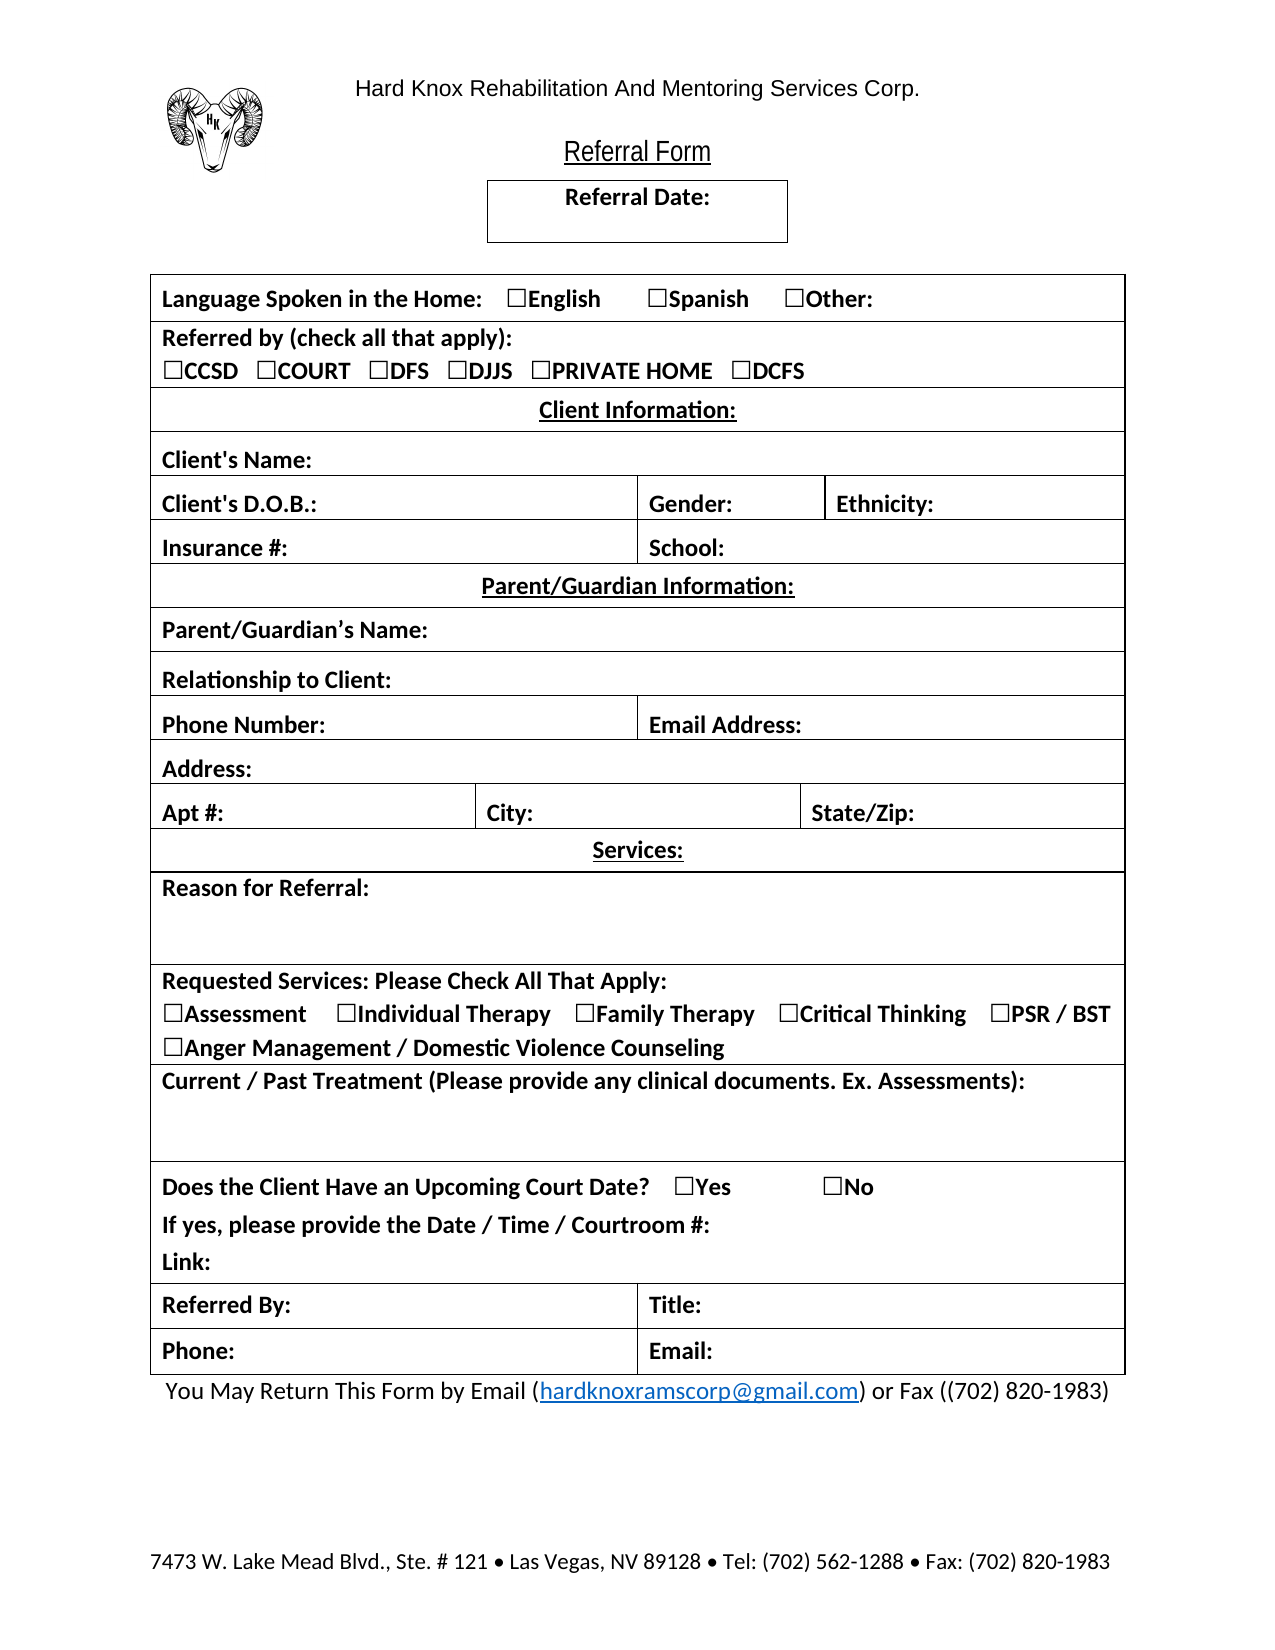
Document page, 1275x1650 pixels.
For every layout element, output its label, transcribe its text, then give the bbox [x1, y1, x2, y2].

table_cell School: [638, 520, 1124, 563]
table_cell Parent/Guardian Information: [151, 564, 1124, 607]
table_cell Gender: [638, 476, 824, 519]
table_cell Referred by (check all that apply): CCSD COURT DFS DJJS PRIVATE HOME DCFS [151, 322, 1124, 387]
table_cell Services: [151, 829, 1124, 871]
table_cell Phone: [151, 1329, 637, 1374]
table_cell Current / Past Treatment (Please provide any clinical documents. Ex. Assessments): [151, 1065, 1124, 1161]
table_cell Email: [638, 1329, 1124, 1374]
table_header Language Spoken in the Home: English Spanish Other: [151, 275, 1124, 321]
table_cell Parent/Guardian’s Name: [151, 608, 1124, 651]
table_cell Title: [638, 1284, 1124, 1328]
table_cell Address: [151, 740, 1124, 783]
table_cell Apt #: [151, 784, 475, 827]
picture [157, 81, 275, 180]
table_cell Does the Client Have an Upcoming Court Date? Yes No If yes, please provide the Date / Time / Courtroom #: Link: [151, 1162, 1124, 1282]
table_header Referral Date: [488, 181, 787, 242]
table_cell Email Address: [638, 696, 1124, 739]
table_cell Relationship to Client: [151, 652, 1124, 695]
table_cell Referred By: [151, 1284, 637, 1328]
table_cell City: [476, 784, 800, 827]
table_cell Phone Number: [151, 696, 637, 739]
table_cell Client's Name: [151, 432, 1124, 475]
table_cell Ethnicity: [826, 476, 1124, 519]
table_cell Client's D.O.B.: [151, 476, 637, 519]
table_cell Client Information: [151, 388, 1124, 431]
text You May Return This Form by Email (hardknoxramscorp@gmail.com) or Fax ((702) 820-1983) [150, 1375, 1125, 1406]
table_cell Reason for Referral: [151, 873, 1124, 964]
table_cell State/Zip: [801, 784, 1124, 827]
table_cell Insurance #: [151, 520, 637, 563]
table_cell Requested Services: Please Check All That Apply: Assessment Individual Therapy Family Therapy Critical Thinking PSR / BST Anger Management / Domestic Violence Counseling [151, 965, 1124, 1064]
